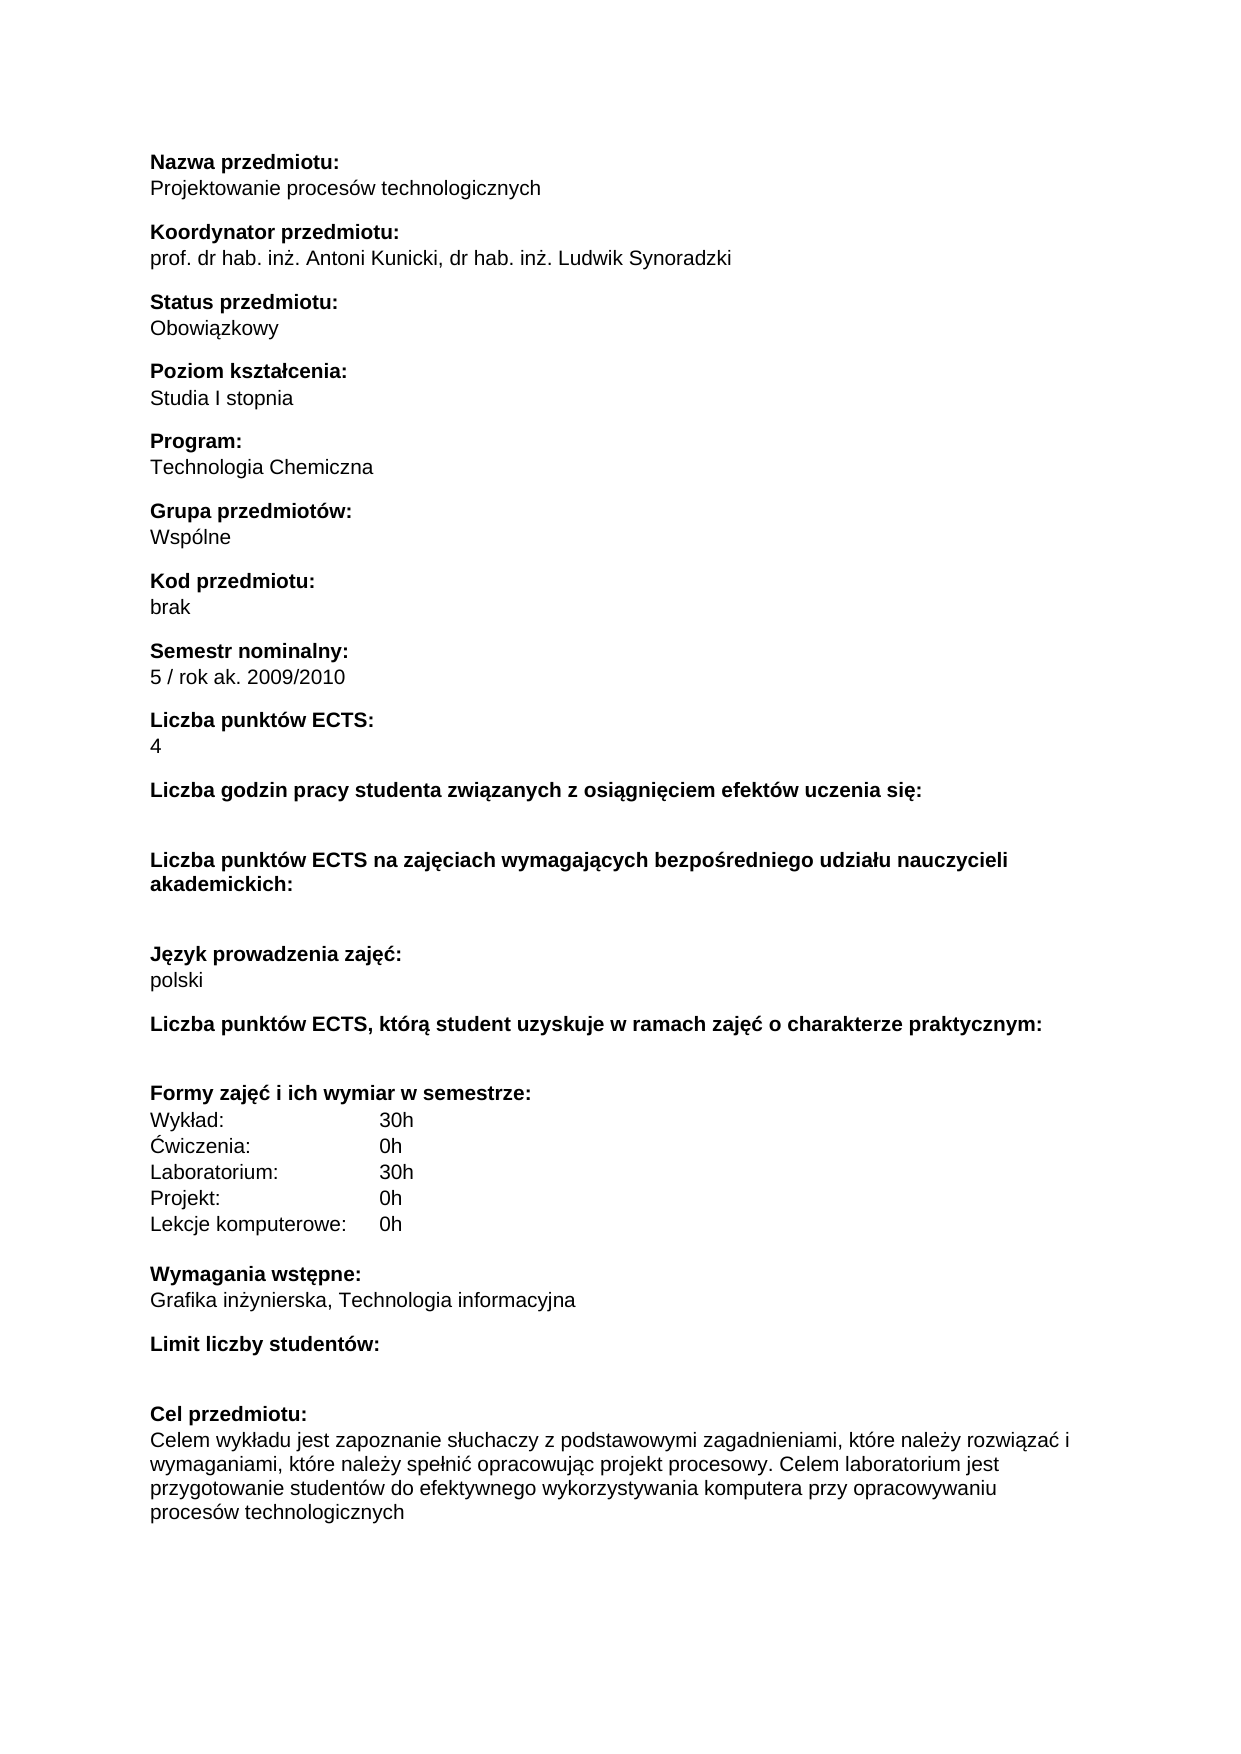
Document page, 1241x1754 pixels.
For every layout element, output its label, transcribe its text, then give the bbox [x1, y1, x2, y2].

table_header 30h [369, 1108, 597, 1132]
text Formy zajęć i ich wymiar w semestrze: [150, 1081, 1090, 1105]
text Kod przedmiotu: [150, 569, 1090, 593]
text 5 / rok ak. 2009/2010 [150, 664, 1090, 688]
text Wspólne [150, 525, 1090, 549]
text polski [150, 968, 1090, 992]
text 4 [150, 734, 1090, 758]
table_cell 0h [369, 1210, 597, 1236]
table_cell 30h [369, 1158, 597, 1184]
text Poziom kształcenia: [150, 359, 1090, 383]
text Koordynator przedmiotu: [150, 220, 1090, 244]
table_cell Laboratorium: [140, 1160, 367, 1184]
text Semestr nominalny: [150, 638, 1090, 662]
text Grafika inżynierska, Technologia informacyjna [150, 1288, 1090, 1312]
text Projektowanie procesów technologicznych [150, 176, 1090, 200]
text Wymagania wstępne: [150, 1262, 1090, 1286]
text Technologia Chemiczna [150, 455, 1090, 479]
text Język prowadzenia zajęć: [150, 942, 1090, 966]
text Liczba punktów ECTS, którą student uzyskuje w ramach zajęć o charakterze praktycznym: [150, 1011, 1090, 1035]
table_cell 0h [369, 1132, 597, 1158]
text Program: [150, 429, 1090, 453]
table_cell Projekt: [140, 1186, 367, 1210]
text Grupa przedmiotów: [150, 499, 1090, 523]
text Status przedmiotu: [150, 289, 1090, 313]
text prof. dr hab. inż. Antoni Kunicki, dr hab. inż. Ludwik Synoradzki [150, 246, 1090, 270]
text brak [150, 595, 1090, 619]
text Nazwa przedmiotu: [150, 150, 1090, 174]
text Cel przedmiotu: [150, 1402, 1090, 1426]
text Liczba punktów ECTS: [150, 708, 1090, 732]
text Liczba godzin pracy studenta związanych z osiągnięciem efektów uczenia się: [150, 778, 1090, 802]
text Obowiązkowy [150, 316, 1090, 339]
text Studia I stopnia [150, 385, 1090, 409]
table_cell 0h [369, 1184, 597, 1210]
table_cell Ćwiczenia: [140, 1134, 367, 1158]
text Limit liczby studentów: [150, 1332, 1090, 1356]
text Celem wykładu jest zapoznanie słuchaczy z podstawowymi zagadnieniami, które należy rozwiązać i wymaganiami, które należy spełnić opracowując projekt procesowy. Celem laboratorium jest przygotowanie studentów do efektywnego wykorzystywania komputera przy opracowywaniu procesów technologicznych [150, 1428, 1090, 1523]
text Liczba punktów ECTS na zajęciach wymagających bezpośredniego udziału nauczycieli akademickich: [150, 848, 1090, 896]
table_header Wykład: [140, 1108, 367, 1132]
table_cell Lekcje komputerowe: [140, 1212, 367, 1236]
